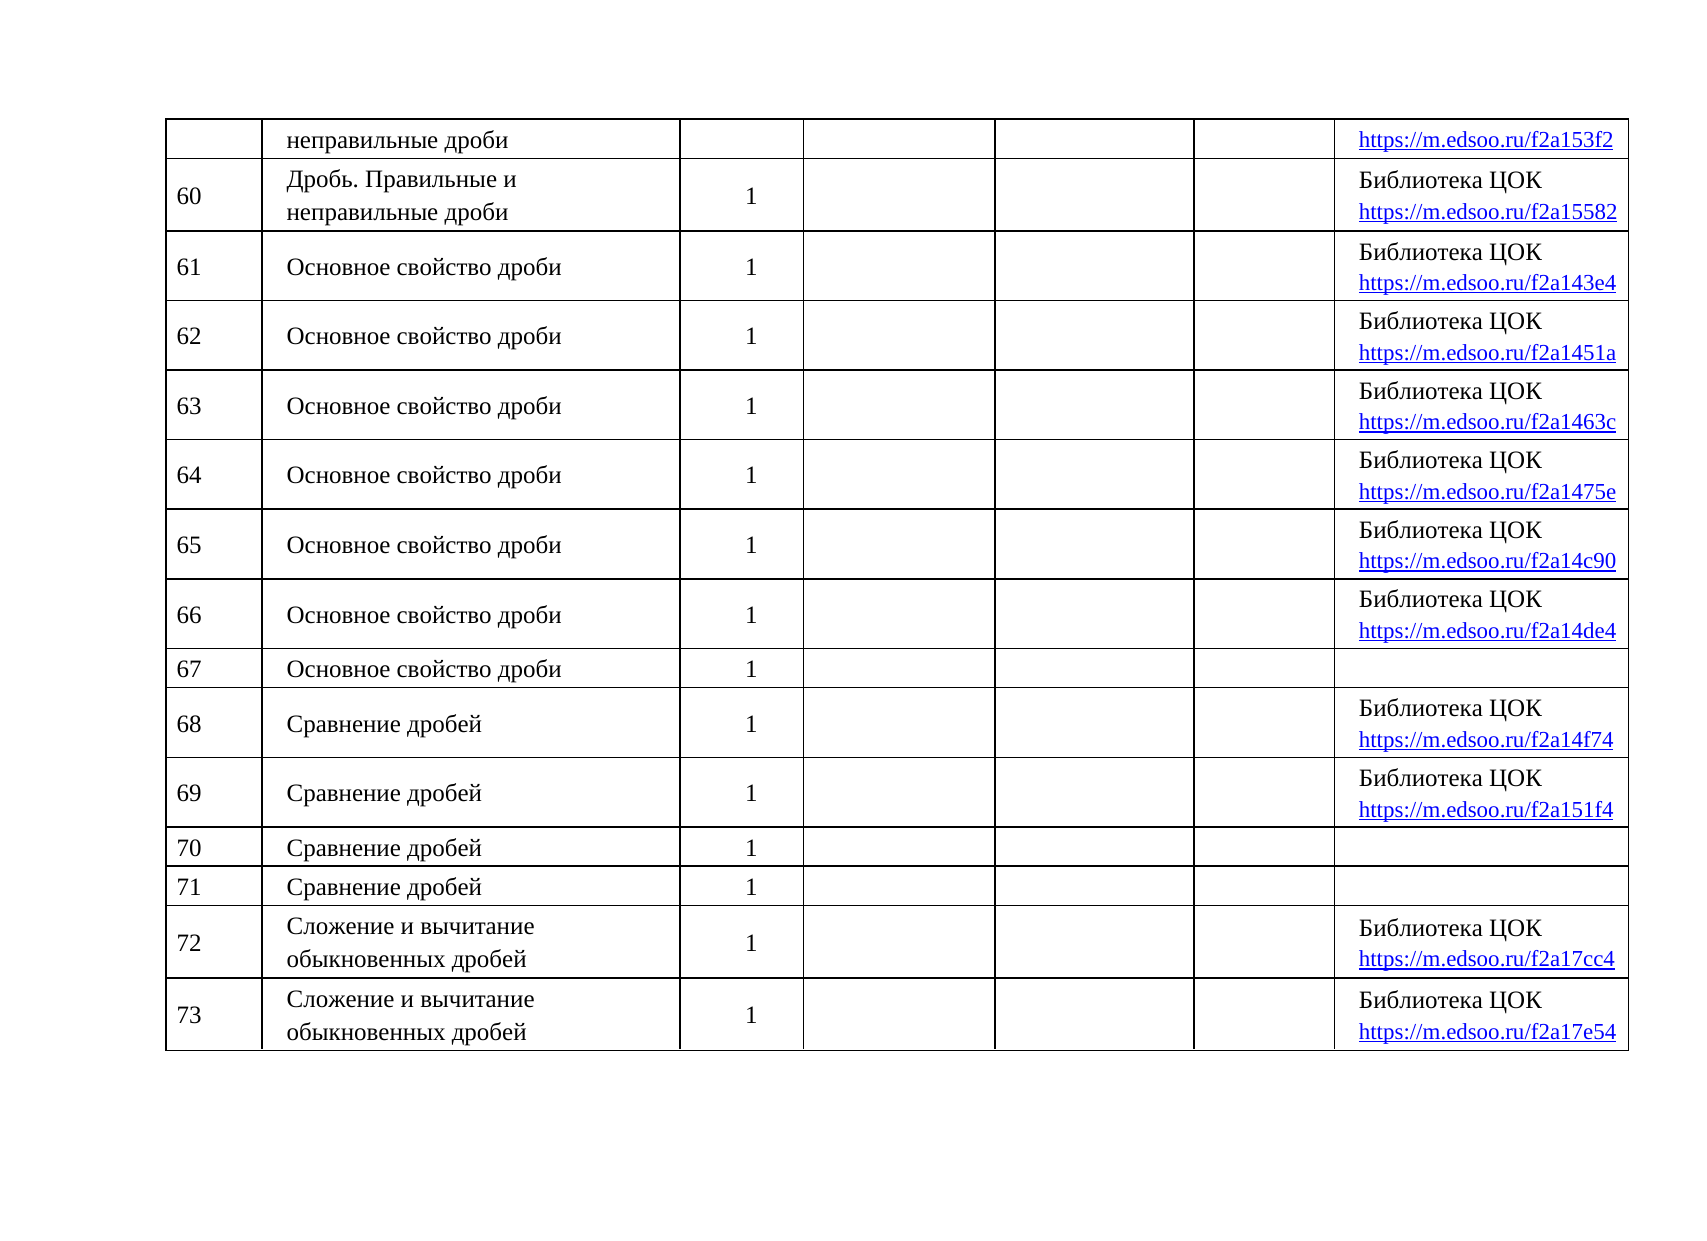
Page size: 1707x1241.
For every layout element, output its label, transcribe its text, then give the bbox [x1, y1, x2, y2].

table_cell [804, 979, 994, 1049]
table_cell 69 [167, 758, 261, 826]
table_cell [1195, 232, 1334, 299]
table_cell [996, 301, 1193, 369]
table_cell Основное свойство дроби [263, 580, 679, 647]
table_cell Библиотека ЦОК https://m.edsoo.ru/f2a14f74 [1335, 688, 1628, 756]
table_cell 73 [167, 979, 261, 1049]
table_cell Библиотека ЦОК https://m.edsoo.ru/f2a15582 [1335, 159, 1628, 230]
table_cell Библиотека ЦОК https://m.edsoo.ru/f2a14de4 [1335, 580, 1628, 647]
table_cell [804, 440, 994, 508]
table_cell [1335, 828, 1628, 865]
table_cell [804, 649, 994, 687]
table_cell [1195, 828, 1334, 865]
table_cell 1 [681, 828, 803, 865]
table_cell [996, 828, 1193, 865]
table_cell [1195, 867, 1334, 905]
table_cell [1195, 120, 1334, 157]
table_cell Библиотека ЦОК https://m.edsoo.ru/f2a1463c [1335, 371, 1628, 439]
table_cell [996, 758, 1193, 826]
table_cell [1195, 580, 1334, 647]
table_cell Основное свойство дроби [263, 232, 679, 299]
table_cell 71 [167, 867, 261, 905]
table_cell 68 [167, 688, 261, 756]
table_cell [1195, 440, 1334, 508]
table_cell [996, 120, 1193, 157]
table_cell Сравнение дробей [263, 758, 679, 826]
table_cell [1195, 371, 1334, 439]
table_cell [804, 906, 994, 977]
table_cell 1 [681, 232, 803, 299]
table_cell [804, 688, 994, 756]
table_cell Основное свойство дроби [263, 440, 679, 508]
table_cell [1195, 510, 1334, 578]
table_cell 67 [167, 649, 261, 687]
table_cell 1 [681, 906, 803, 977]
table_cell [996, 159, 1193, 230]
table_cell [996, 688, 1193, 756]
table_cell Библиотека ЦОК https://m.edsoo.ru/f2a14c90 [1335, 510, 1628, 578]
table_cell [996, 510, 1193, 578]
table_cell [804, 232, 994, 299]
table_cell [1195, 906, 1334, 977]
table_cell Библиотека ЦОК https://m.edsoo.ru/f2a151f4 [1335, 758, 1628, 826]
table_cell 70 [167, 828, 261, 865]
table_cell [804, 867, 994, 905]
table_cell [1195, 979, 1334, 1049]
table_cell [804, 758, 994, 826]
table_cell 1 [681, 979, 803, 1049]
table_cell 1 [681, 580, 803, 647]
table_cell [996, 440, 1193, 508]
table_cell 65 [167, 510, 261, 578]
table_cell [263, 906, 679, 977]
table_cell [996, 371, 1193, 439]
table_cell [804, 510, 994, 578]
table_cell Основное свойство дроби [263, 649, 679, 687]
table_cell Библиотека ЦОК https://m.edsoo.ru/f2a143e4 [1335, 232, 1628, 299]
table_cell 1 [681, 688, 803, 756]
table_cell Основное свойство дроби [263, 301, 679, 369]
table_cell Дробь. Правильные и неправильные дроби [263, 159, 679, 230]
table_cell Сравнение дробей [263, 828, 679, 865]
table_cell [1195, 159, 1334, 230]
table_cell Сравнение дробей [263, 867, 679, 905]
table_cell 1 [681, 758, 803, 826]
table_cell [996, 580, 1193, 647]
table_cell Основное свойство дроби [263, 510, 679, 578]
table_cell 1 [681, 159, 803, 230]
table_cell [996, 649, 1193, 687]
table_cell [804, 580, 994, 647]
table_cell 59 [167, 120, 261, 157]
table_cell [1335, 867, 1628, 905]
table_cell 60 [167, 159, 261, 230]
table_cell [996, 867, 1193, 905]
table_cell 72 [167, 906, 261, 977]
table_cell [1195, 649, 1334, 687]
table_cell 61 [167, 232, 261, 299]
table_cell 1 [681, 120, 803, 157]
table_cell [804, 301, 994, 369]
table_cell Библиотека ЦОК https://m.edsoo.ru/f2a1451a [1335, 301, 1628, 369]
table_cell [263, 120, 679, 157]
table_cell Библиотека ЦОК https://m.edsoo.ru/f2a1475e [1335, 440, 1628, 508]
table_cell [1195, 758, 1334, 826]
table_cell [804, 159, 994, 230]
table_cell 1 [681, 440, 803, 508]
table_cell 63 [167, 371, 261, 439]
table_cell [1195, 301, 1334, 369]
table_cell 64 [167, 440, 261, 508]
table_cell 62 [167, 301, 261, 369]
table_cell 1 [681, 867, 803, 905]
table_cell [996, 979, 1193, 1049]
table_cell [263, 979, 679, 1049]
table_cell [804, 371, 994, 439]
table_cell Библиотека ЦОК https://m.edsoo.ru/f2a17e54 [1335, 979, 1628, 1049]
table_cell [1335, 649, 1628, 687]
table_cell Библиотека ЦОК https://m.edsoo.ru/f2a17cc4 [1335, 906, 1628, 977]
table_cell Основное свойство дроби [263, 371, 679, 439]
table_cell 66 [167, 580, 261, 647]
table_cell [804, 828, 994, 865]
table_cell 1 [681, 649, 803, 687]
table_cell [1335, 120, 1628, 157]
table_cell [1195, 688, 1334, 756]
table_cell 1 [681, 301, 803, 369]
table_cell 1 [681, 510, 803, 578]
table_cell Сравнение дробей [263, 688, 679, 756]
table_cell [996, 906, 1193, 977]
table_cell 1 [681, 371, 803, 439]
table_cell [804, 120, 994, 157]
table_cell [996, 232, 1193, 299]
